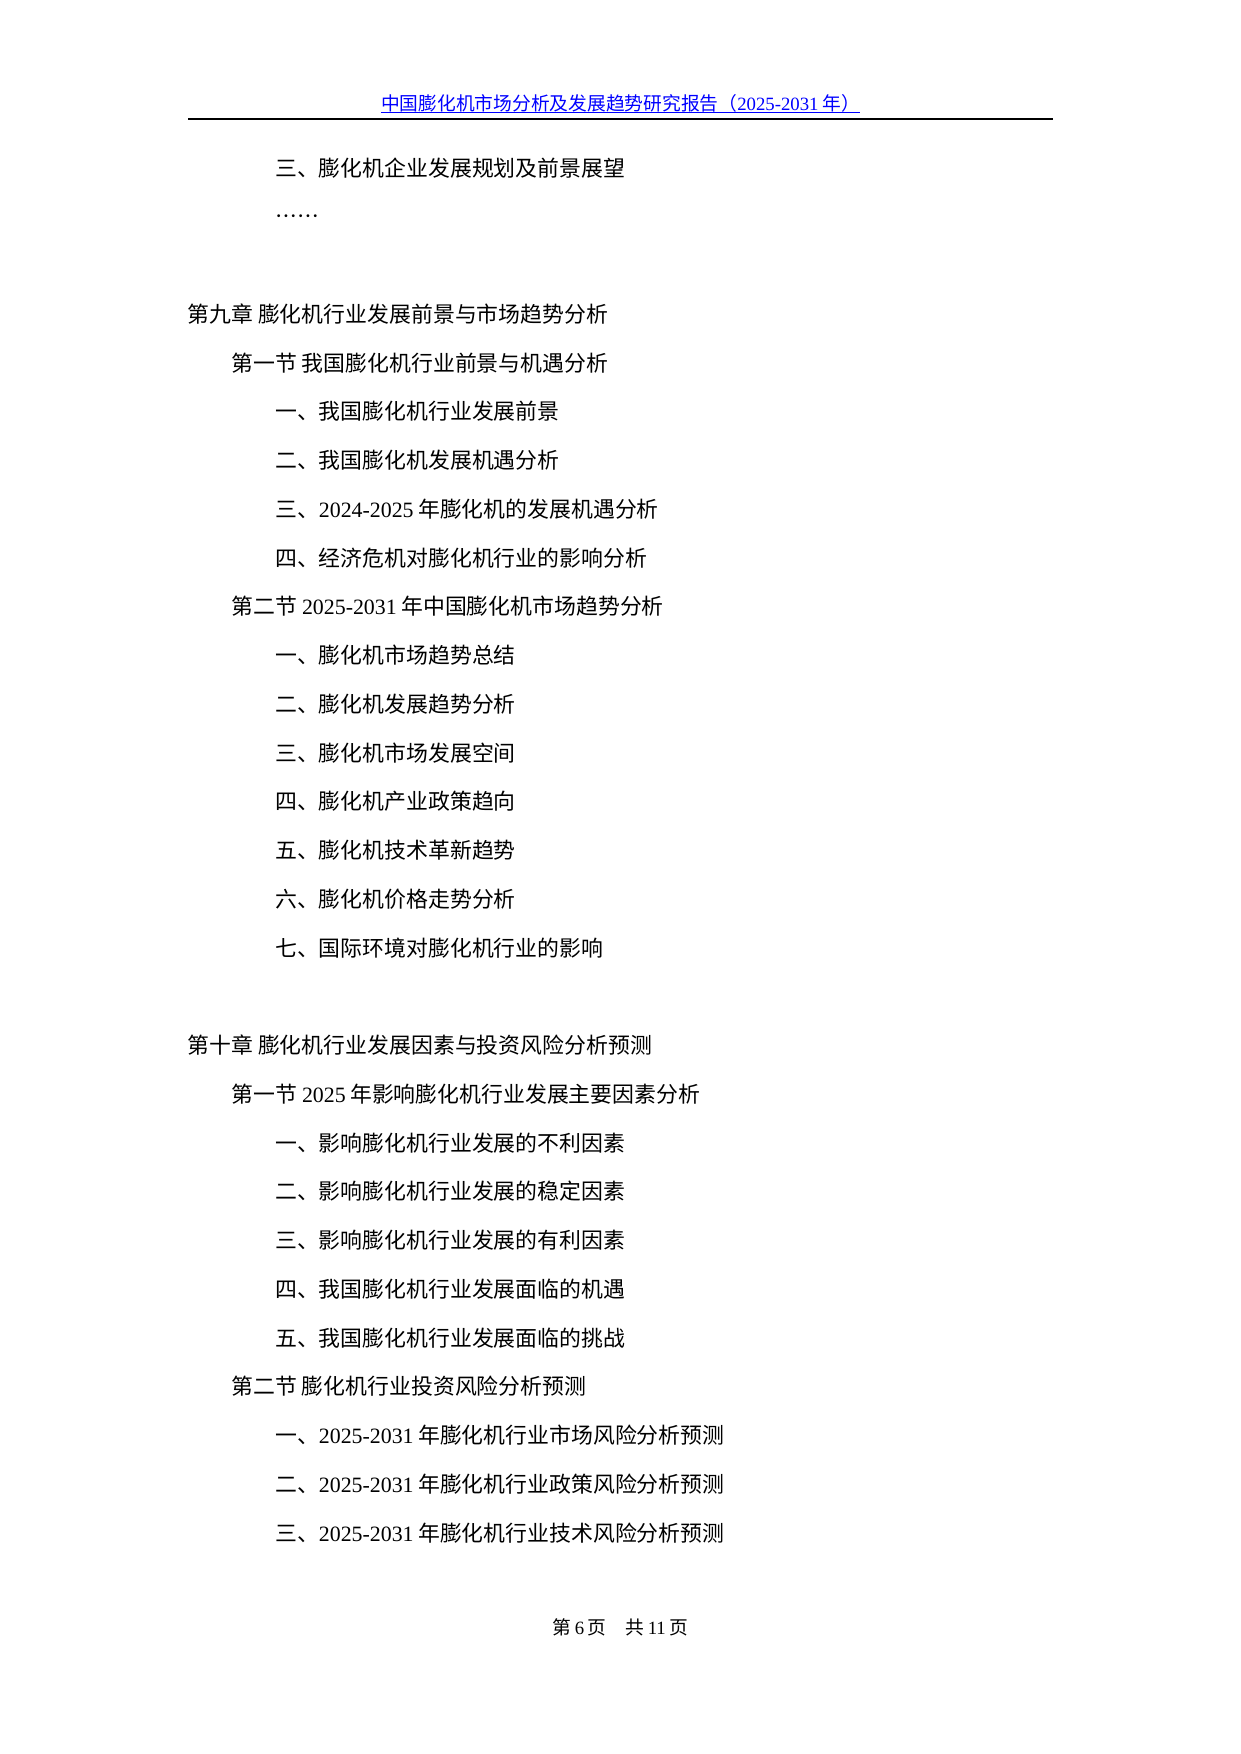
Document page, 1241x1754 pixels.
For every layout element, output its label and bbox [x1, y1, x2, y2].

text [187, 150, 1053, 1548]
